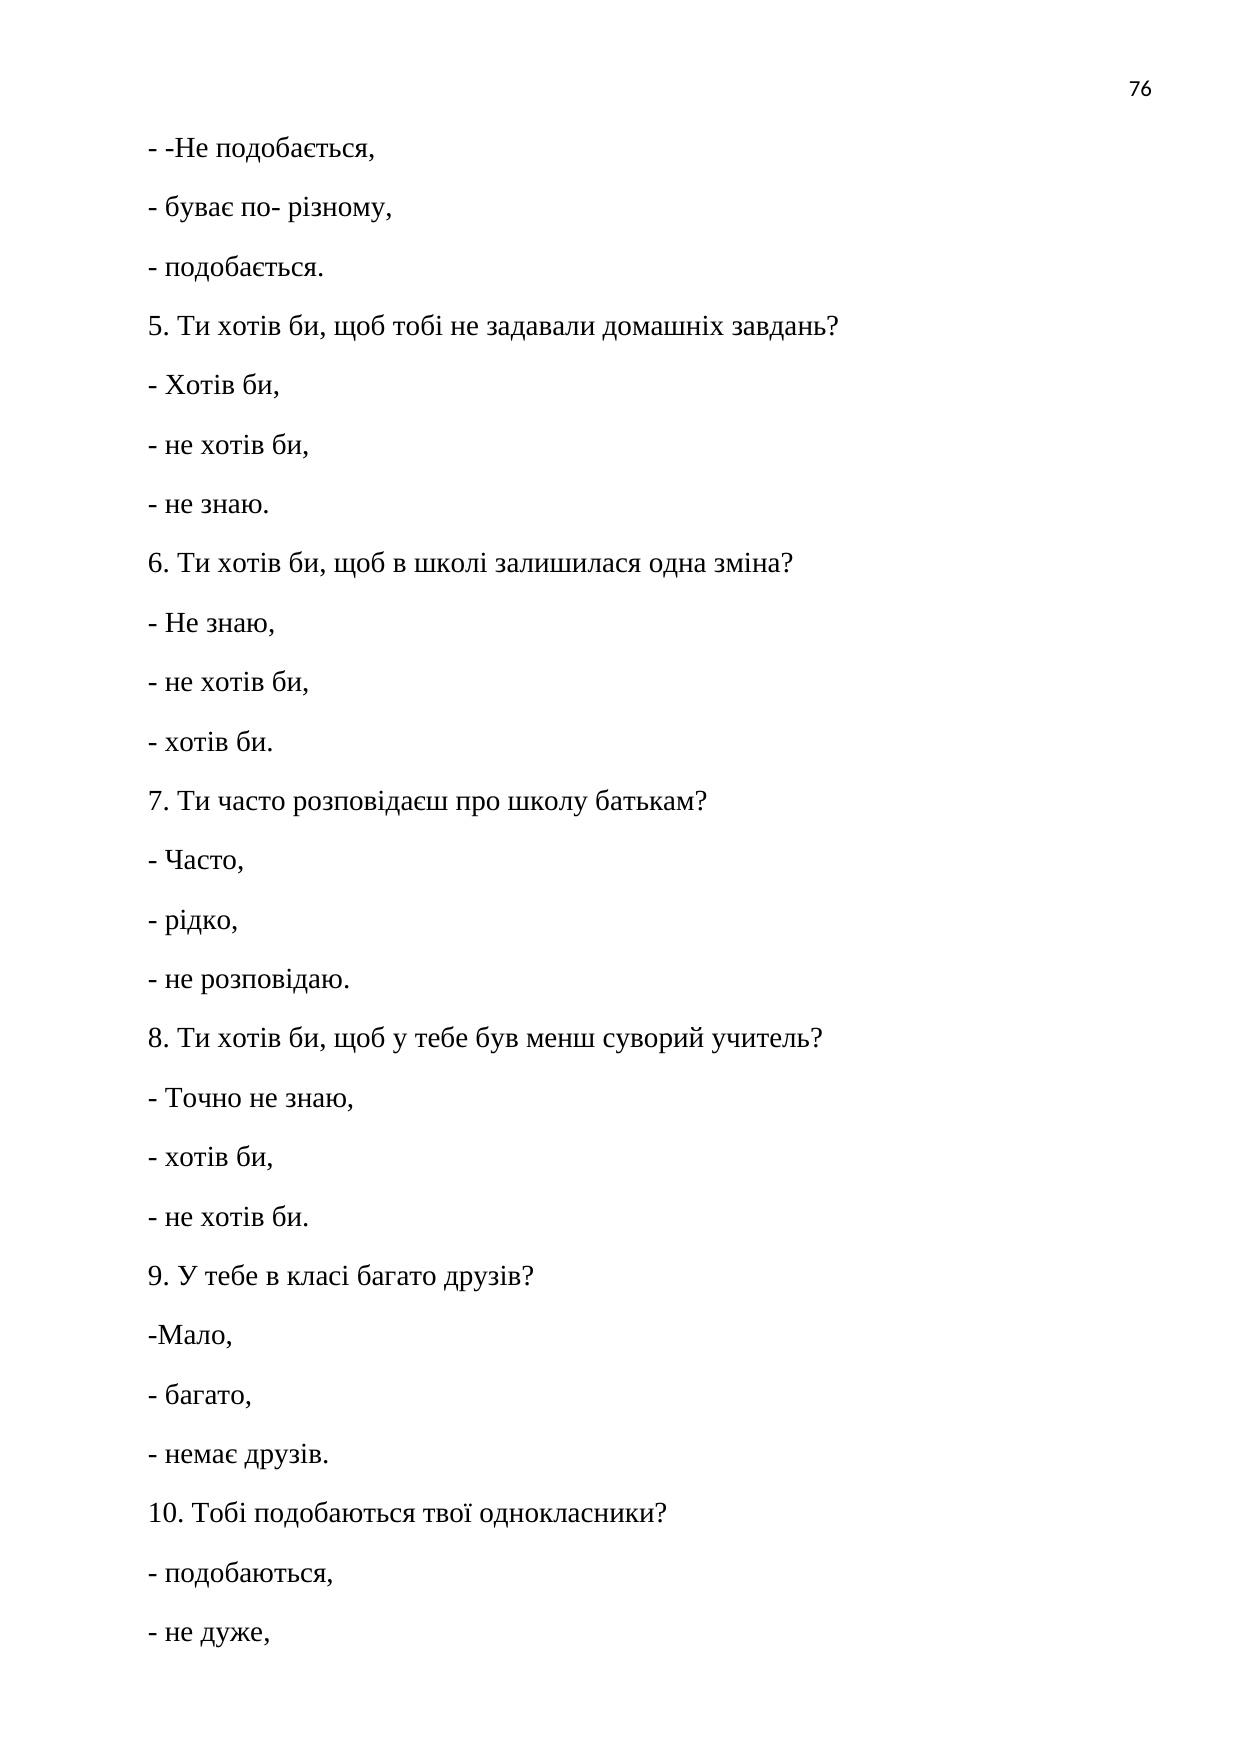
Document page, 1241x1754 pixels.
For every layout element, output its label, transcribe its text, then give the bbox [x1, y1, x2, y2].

text 5. Ти хотів би, щоб тобі не задавали домашніх завдань? [148, 308, 1152, 342]
text - багато, [148, 1377, 1152, 1410]
text - Часто, [148, 842, 1152, 876]
text - хотів би. [148, 724, 1152, 757]
text - Хотів би, [148, 367, 1152, 401]
text - хотів би, [148, 1139, 1152, 1173]
text 10. Тобі подобаються твої однокласники? [148, 1496, 1152, 1529]
text - Не знаю, [148, 605, 1152, 638]
text - не хотів би. [148, 1199, 1152, 1232]
text - подобаються, [148, 1555, 1152, 1588]
text - -Не подобається, [148, 130, 1152, 163]
text 9. У тебе в класі багато друзів? [148, 1258, 1152, 1292]
text - не знаю. [148, 486, 1152, 520]
text 8. Ти хотів би, щоб у тебе був менш суворий учитель? [148, 1021, 1152, 1054]
text - не хотів би, [148, 664, 1152, 698]
text - немає друзів. [148, 1436, 1152, 1470]
text - рідко, [148, 902, 1152, 935]
text - подобається. [148, 249, 1152, 282]
text - не розповідаю. [148, 961, 1152, 995]
text 6. Ти хотів би, щоб в школі залишилася одна зміна? [148, 546, 1152, 579]
text -Мало, [148, 1317, 1152, 1351]
text - буває по- різному, [148, 189, 1152, 223]
text 7. Ти часто розповідаєш про школу батькам? [148, 783, 1152, 817]
text - не дуже, [148, 1614, 1152, 1648]
text - Точно не знаю, [148, 1080, 1152, 1113]
text - не хотів би, [148, 427, 1152, 460]
